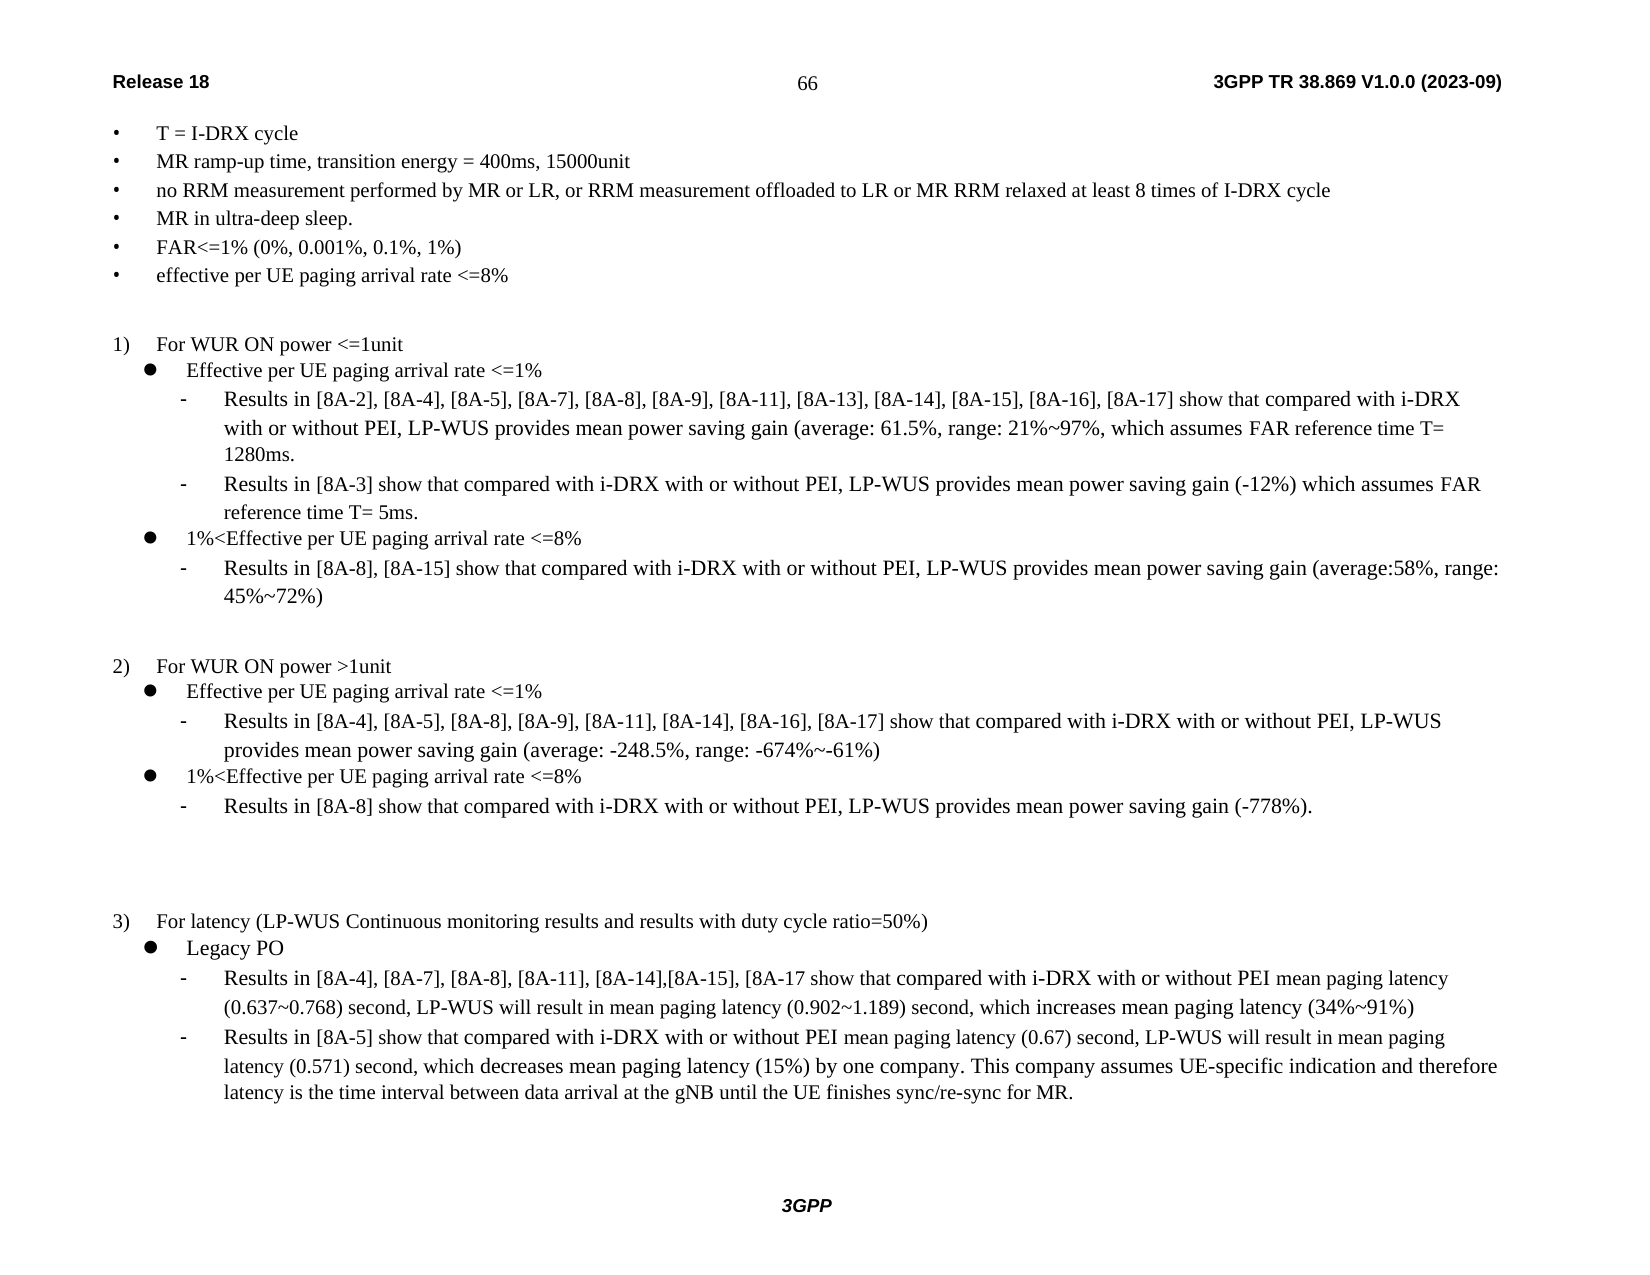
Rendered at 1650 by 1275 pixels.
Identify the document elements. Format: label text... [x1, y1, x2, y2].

list 1%<Effective per UE paging arrival rate <=8% [142, 764, 1502, 788]
list Results in [8A-5] show that compared with i-DRX with or without PEI mean paging latency (0.67) second, LP-WUS will result in mean paging latency (0.571) second, which decreases mean paging latency (15%) by one company. This company assumes UE-specific indication and therefore latency is the time interval between data arrival at the gNB until the UE finishes sync/re-sync for MR. [180, 1021, 1502, 1104]
list T = I-DRX cycle [112, 118, 1502, 147]
list Effective per UE paging arrival rate <=1% [142, 357, 1502, 382]
list For latency (LP-WUS Continuous monitoring results and results with duty cycle ratio=50%) [112, 909, 1502, 933]
list Results in [8A-2], [8A-4], [8A-5], [8A-7], [8A-8], [8A-9], [8A-11], [8A-13], [8A-14], [8A-15], [8A-16], [8A-17] show that compared with i-DRX with or without PEI, LP-WUS provides mean power saving gain (average: 61.5%, range: 21%~97%, which assumes FAR reference time T= 1280ms. [180, 383, 1502, 466]
list Results in [8A-4], [8A-7], [8A-8], [8A-11], [8A-14],[8A-15], [8A-17 show that compared with i-DRX with or without PEI mean paging latency (0.637~0.768) second, LP-WUS will result in mean paging latency (0.902~1.189) second, which increases mean paging latency (34%~91%) [180, 962, 1502, 1019]
list MR in ultra-deep sleep. [112, 203, 1502, 232]
list Results in [8A-8], [8A-15] show that compared with i-DRX with or without PEI, LP-WUS provides mean power saving gain (average:58%, range: 45%~72%) [180, 552, 1502, 609]
list Results in [8A-3] show that compared with i-DRX with or without PEI, LP-WUS provides mean power saving gain (-12%) which assumes FAR reference time T= 5ms. [180, 468, 1502, 524]
list Legacy PO [142, 935, 1502, 960]
list 1%<Effective per UE paging arrival rate <=8% [142, 526, 1502, 550]
list FAR<=1% (0%, 0.001%, 0.1%, 1%) [112, 232, 1502, 260]
list Results in [8A-4], [8A-5], [8A-8], [8A-9], [8A-11], [8A-14], [8A-16], [8A-17] show that compared with i-DRX with or without PEI, LP-WUS provides mean power saving gain (average: -248.5%, range: -674%~-61%) [180, 705, 1502, 762]
list effective per UE paging arrival rate <=8% [112, 260, 1502, 289]
list MR ramp-up time, transition energy = 400ms, 15000unit [112, 147, 1502, 175]
list For WUR ON power >1unit [112, 653, 1502, 678]
list no RRM measurement performed by MR or LR, or RRM measurement offloaded to LR or MR RRM relaxed at least 8 times of I-DRX cycle [112, 175, 1502, 203]
list Effective per UE paging arrival rate <=1% [142, 679, 1502, 703]
list Results in [8A-8] show that compared with i-DRX with or without PEI, LP-WUS provides mean power saving gain (-778%). [180, 790, 1502, 820]
list For WUR ON power <=1unit [112, 332, 1502, 356]
